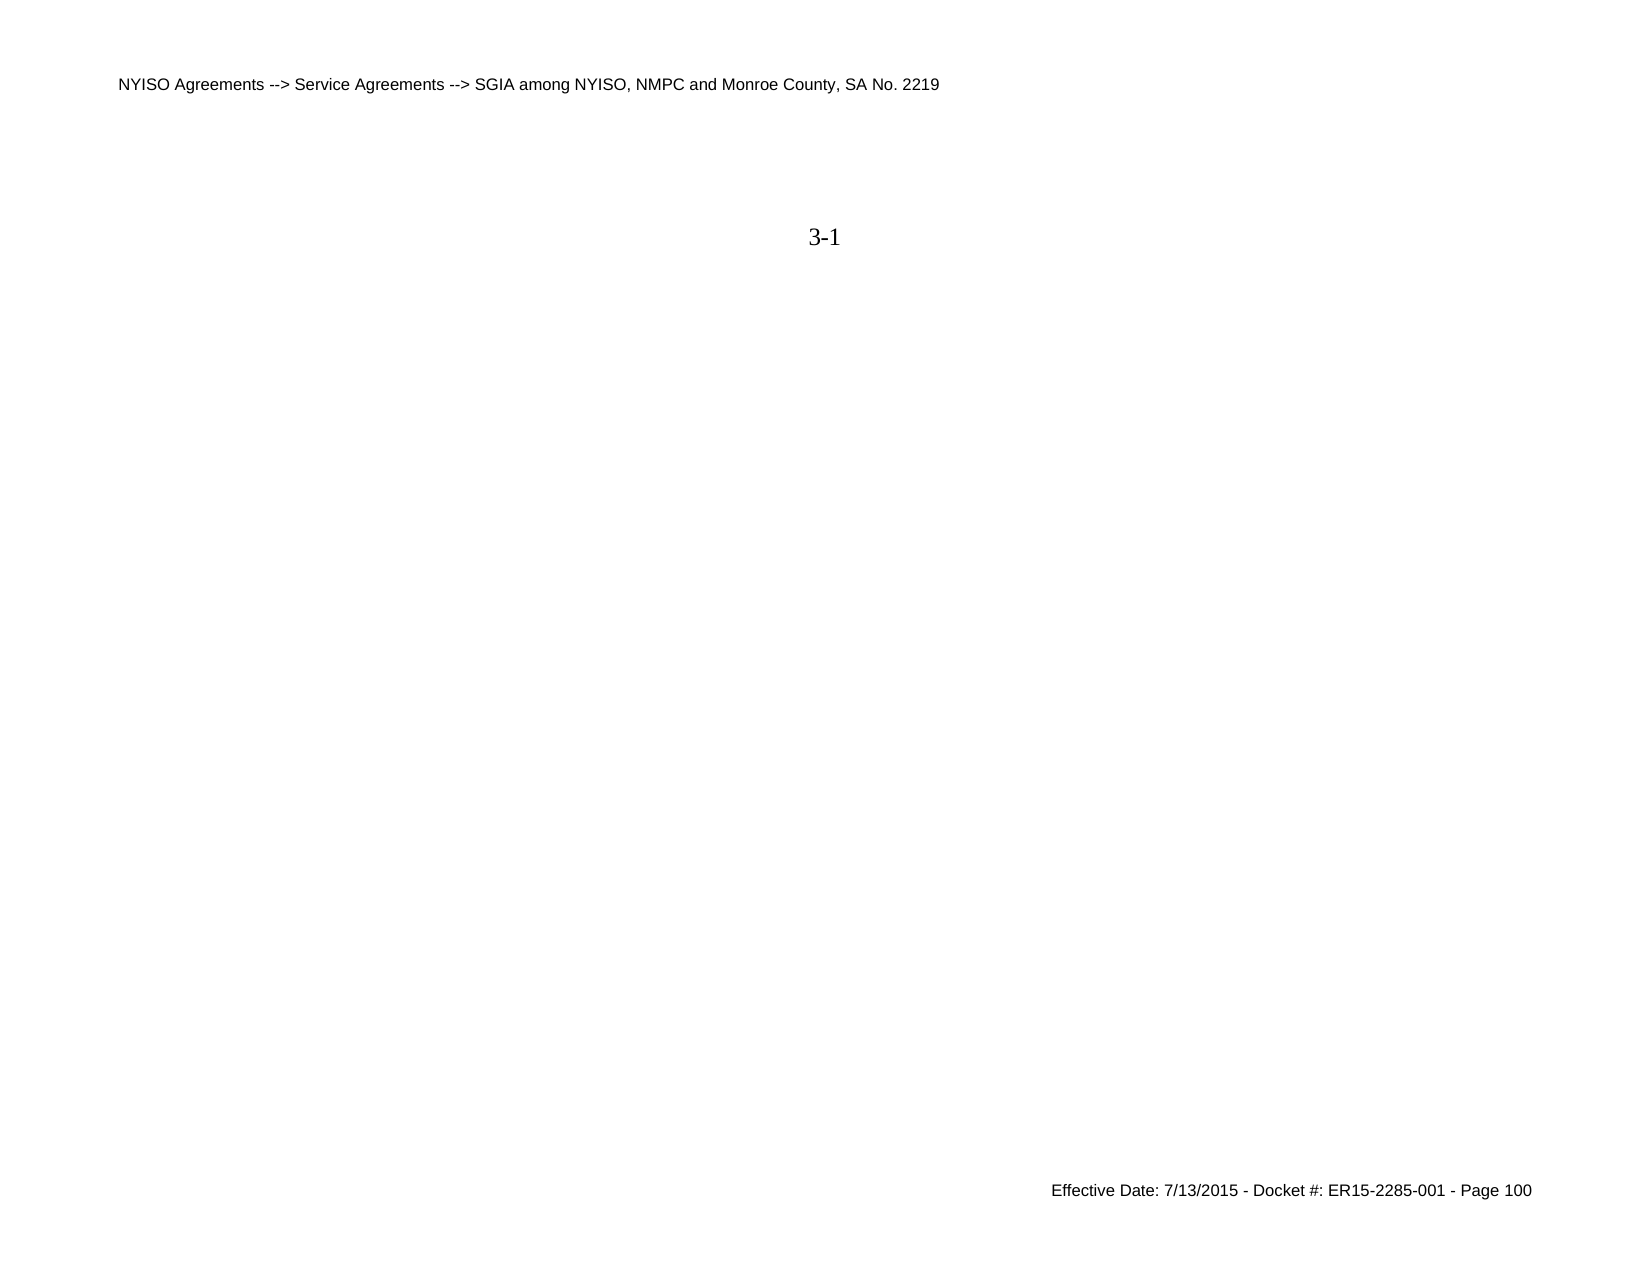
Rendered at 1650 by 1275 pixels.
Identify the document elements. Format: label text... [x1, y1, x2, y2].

text 3-1 [808, 222, 1650, 251]
